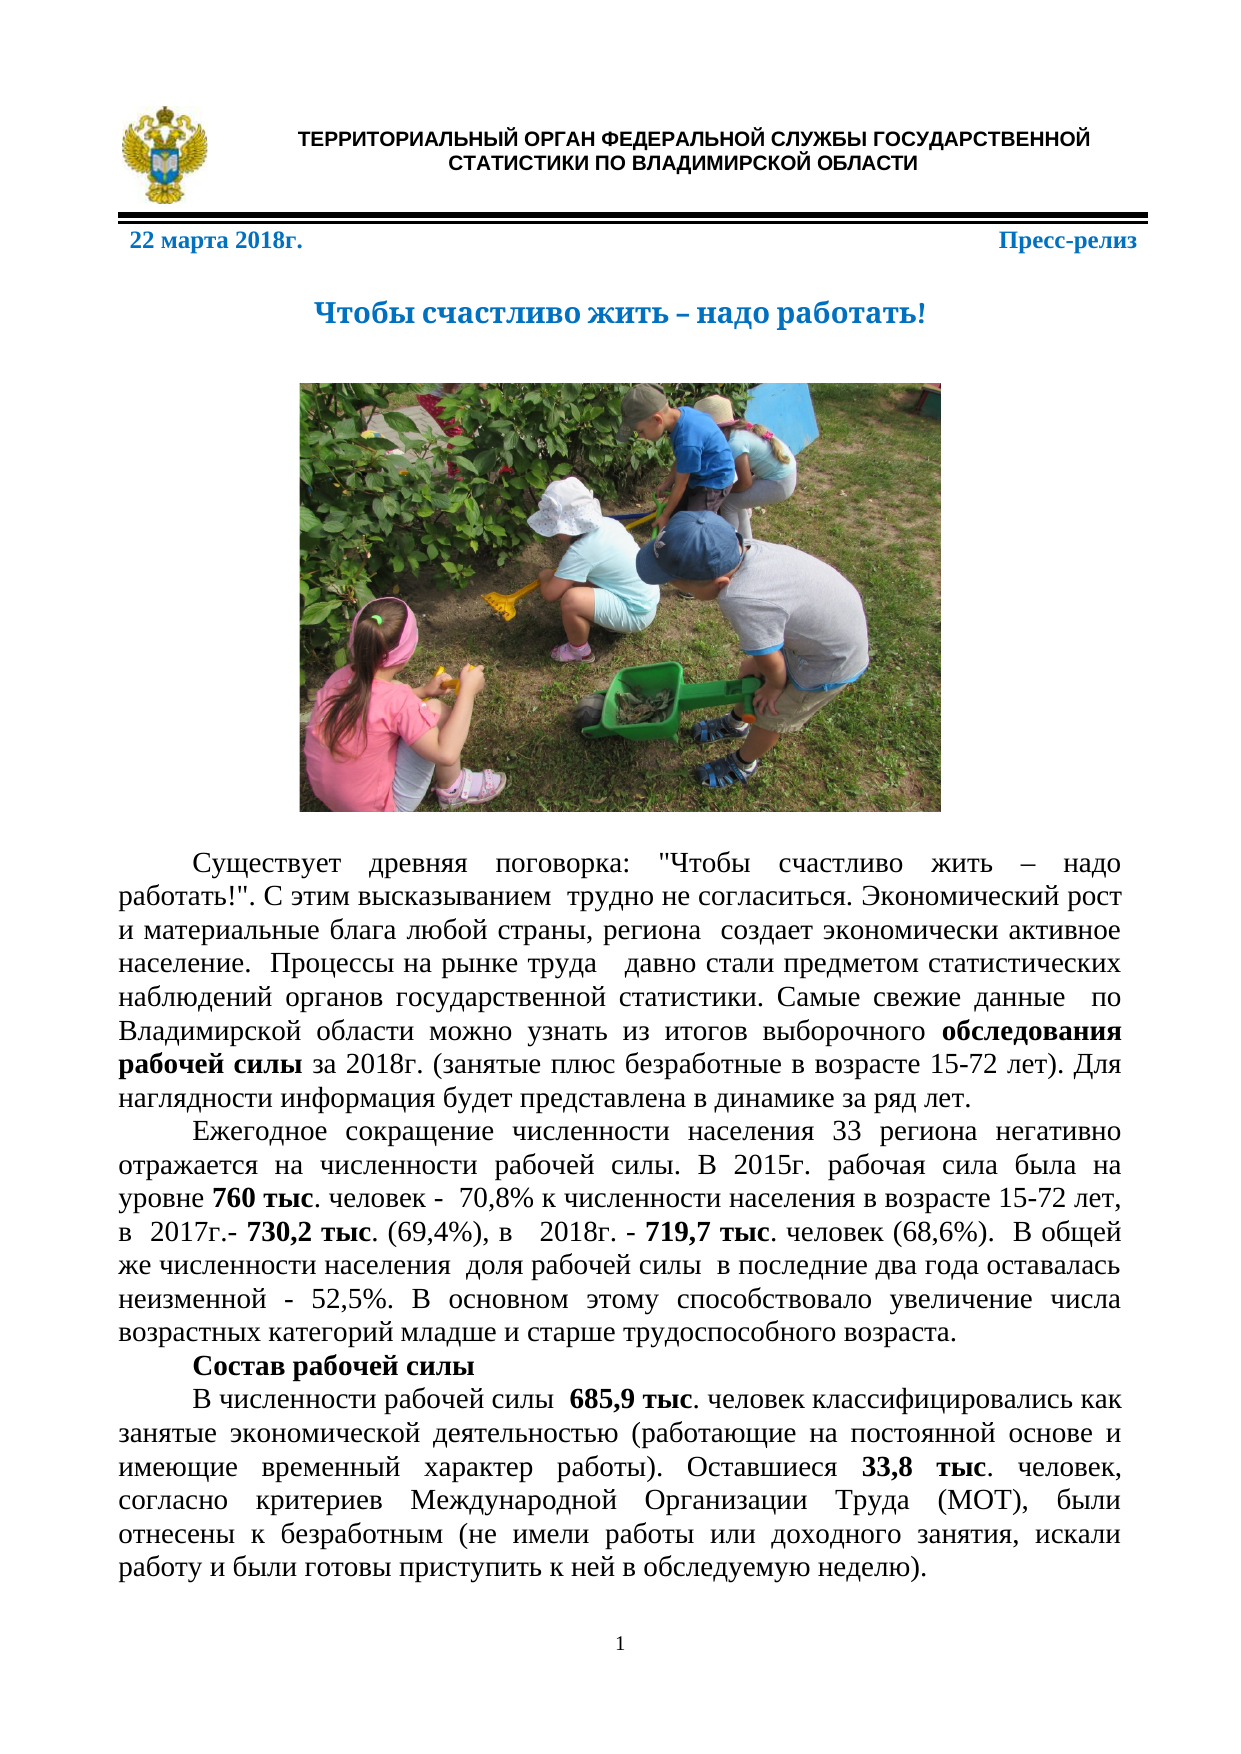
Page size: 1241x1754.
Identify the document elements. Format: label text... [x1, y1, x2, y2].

table_cell 22 марта 2018г. [118, 224, 395, 268]
text Существует древняя поговорка: "Чтобы счастливо жить – надо работать!". С этим высказыванием трудно не согласиться. Экономический рост и материальные блага любой страны, региона создает экономически активное население. Процессы на рынке труда давно стали предметом статистических наблюдений органов государственной статистики. Самые свежие данные по Владимирской области можно узнать из итогов выборочного обследования рабочей силы за 2018г. (занятые плюс безработные в возрасте 15-72 лет). Для наглядности информация будет представлена в динамике за ряд лет. [118, 845, 1122, 1113]
picture [122, 106, 208, 204]
picture [299, 383, 941, 812]
text В численности рабочей силы 685,9 тыс. человек классифицировались как занятые экономической деятельностью (работающие на постоянной основе и имеющие временный характер работы). Оставшиеся 33,8 тыс. человек, согласно критериев Международной Организации Труда (МОТ), были отнесены к безработным (не имели работы или доходного занятия, искали работу и были готовы приступить к ней в обследуемую неделю). [118, 1382, 1122, 1583]
subtitle Чтобы счастливо жить – надо работать! [118, 297, 1122, 331]
table_header [118, 104, 218, 212]
text Ежегодное сокращение численности населения 33 региона негативно отражается на численности рабочей силы. В 2015г. рабочая сила была на уровне 760 тыс. человек - 70,8% к численности населения в возрасте 15-72 лет, в 2017г.- 730,2 тыс. (69,4%), в 2018г. - 719,7 тыс. человек (68,6%). В общей же численности населения доля рабочей силы в последние два года оставалась неизменной - 52,5%. В основном этому способствовало увеличение числа возрастных категорий младше и старше трудоспособного возраста. [118, 1113, 1122, 1348]
text Состав рабочей силы [118, 1348, 1122, 1382]
table_header ТЕРРИТОРИАЛЬНЫЙ ОРГАН ФЕДЕРАЛЬНОЙ СЛУЖБЫ ГОСУДАРСТВЕННОЙ СТАТИСТИКИ ПО ВЛАДИМИРСКОЙ ОБЛАСТИ [218, 104, 1148, 212]
table_cell Пресс-релиз [395, 224, 1148, 268]
